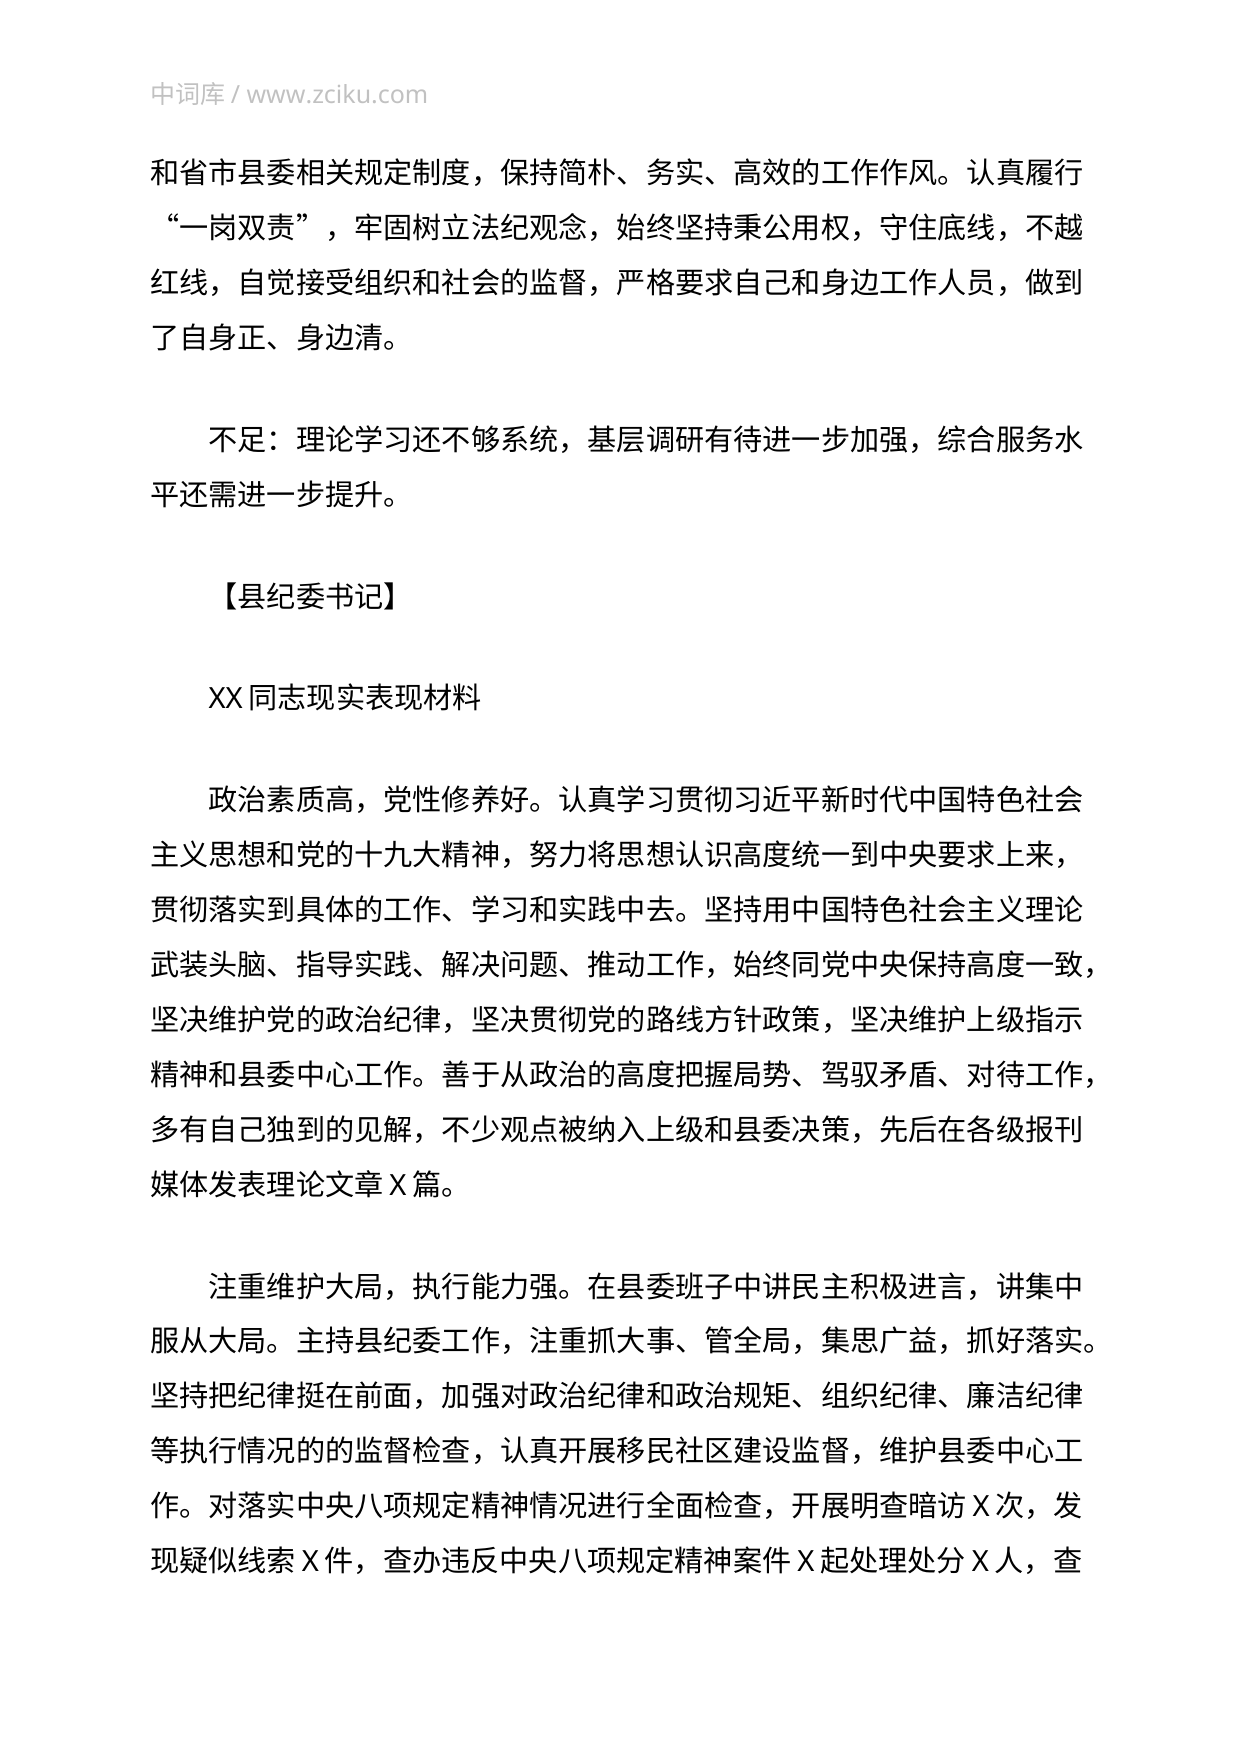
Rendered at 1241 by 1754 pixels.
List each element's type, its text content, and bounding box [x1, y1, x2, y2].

text 【县纪委书记】 [150, 573, 1090, 615]
text 不足：理论学习还不够系统，基层调研有待进一步加强，综合服务水平还需进一步提升。 [150, 416, 1090, 514]
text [150, 1263, 1090, 1580]
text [150, 150, 1090, 357]
text 政治素质高，党性修养好。认真学习贯彻习近平新时代中国特色社会主义思想和党的十九大精神，努力将思想认识高度统一到中央要求上来，贯彻落实到具体的工作、学习和实践中去。坚持用中国特色社会主义理论武装头脑、指导实践、解决问题、推动工作，始终同党中央保持高度一致，坚决维护党的政治纪律，坚决贯彻党的路线方针政策，坚决维护上级指示精神和县委中心工作。善于从政治的高度把握局势、驾驭矛盾、对待工作，多有自己独到的见解，不少观点被纳入上级和县委决策，先后在各级报刊媒体发表理论文章X篇。 [150, 777, 1090, 1203]
text XX同志现实表现材料 [150, 675, 1090, 717]
